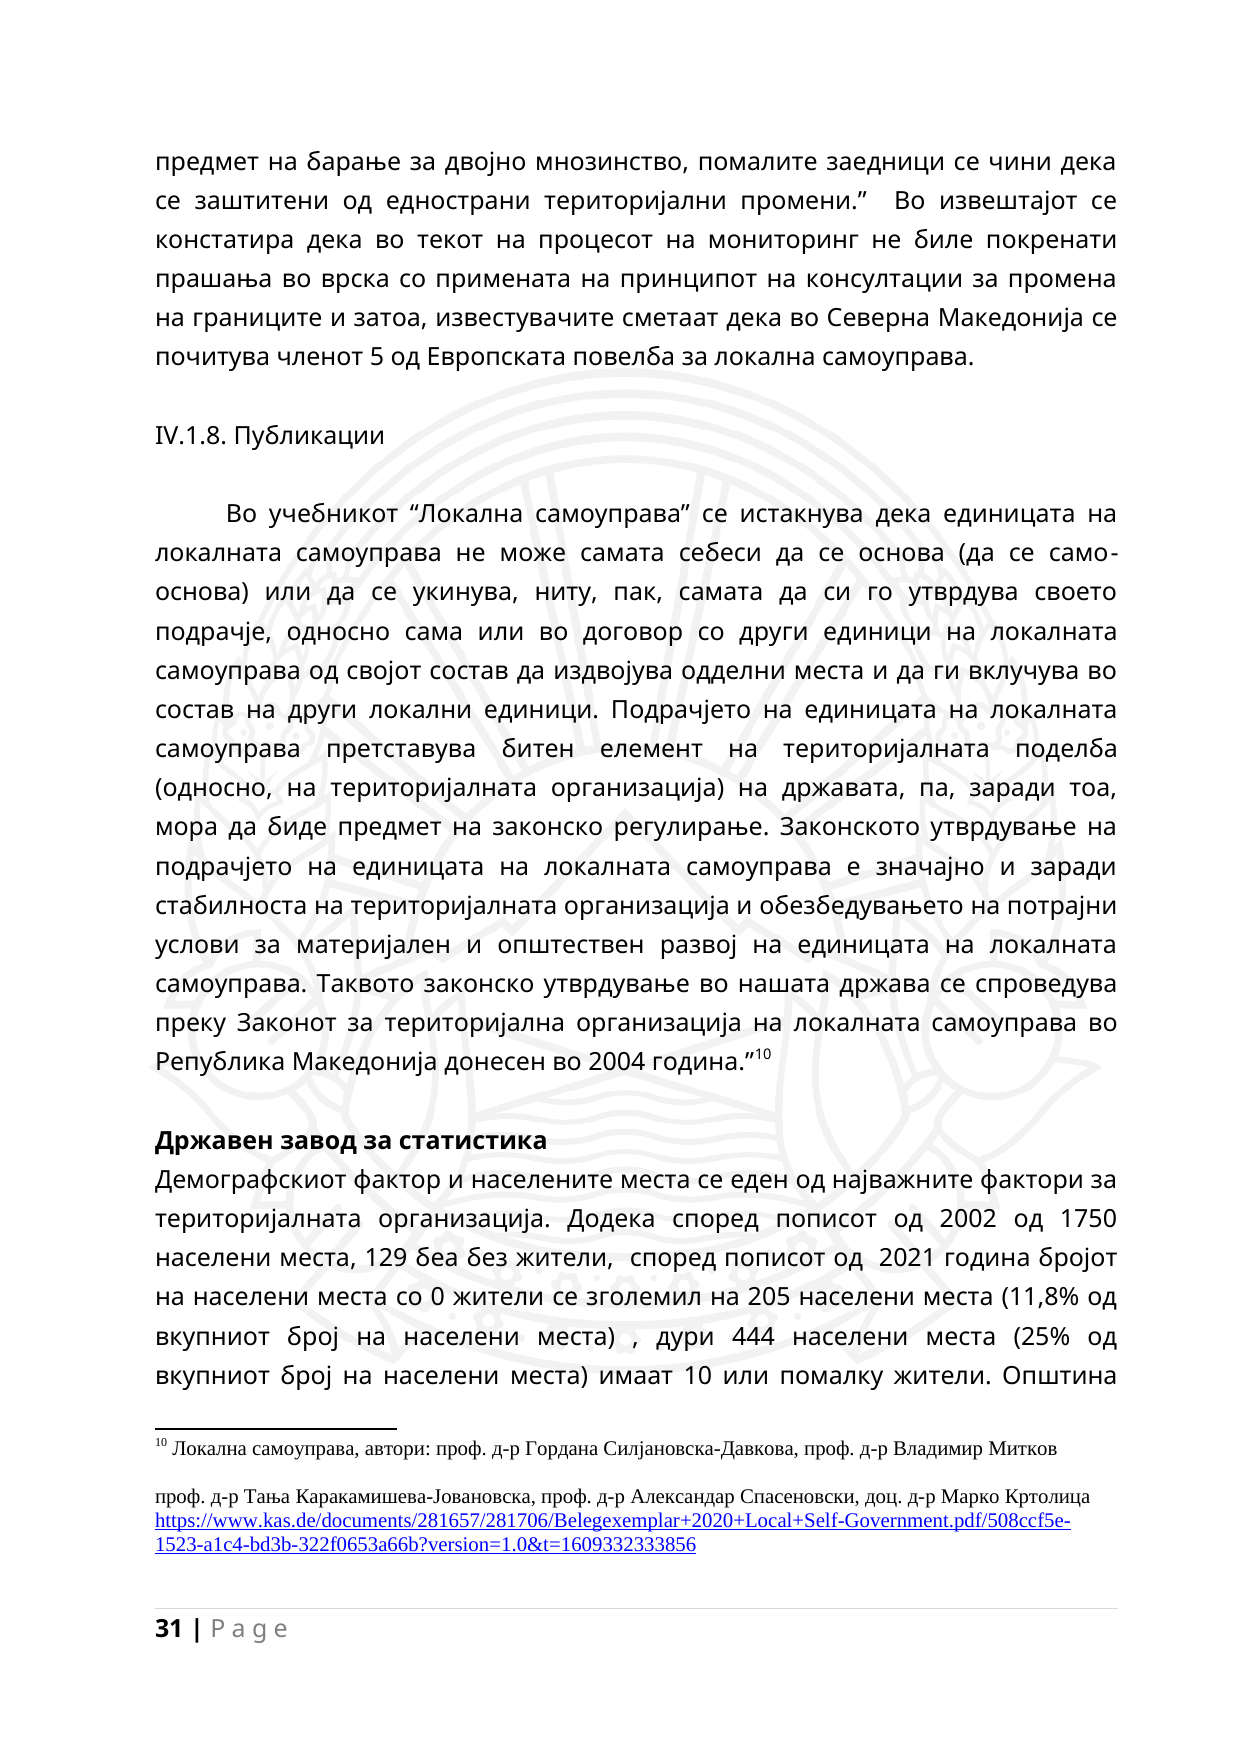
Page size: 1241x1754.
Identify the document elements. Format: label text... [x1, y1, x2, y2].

text IV.1.8. Публикации [155, 417, 1118, 451]
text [155, 1161, 1118, 1391]
text Во учебникот “Локална самоуправа” се истакнува дека единицата на локалната самоуправа не може самата себеси да се основа (да се само-основа) или да се укинува, ниту, пак, самата да си го утврдува своето подрачје, односно сама или во договор со други единици на локалната самоуправа од својот состав да издвојува одделни места и да ги вклучува во состав на други локални единици. Подрачјето на единицата на локалната самоуправа претставува битен елемент на територијалната поделба (односно, на територијалната организација) на државата, па, заради тоа, мора да биде предмет на законско регулирање. Законското утврдување на подрачјето на единицата на локалната самоуправа е значајно и заради стабилноста на територијалната организација и обезбедувањето на потрајни услови за материјален и општествен развој на единицата на локалната самоуправа. Таквото законско утврдување во нашата држава се спроведува преку Законот за територијална организација на локалната самоуправа во Република Македонија донесен во 2004 година.” [155, 496, 1118, 1078]
text Државен завод за статистика [155, 1122, 1118, 1156]
picture [148, 368, 1102, 1374]
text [155, 143, 1118, 373]
